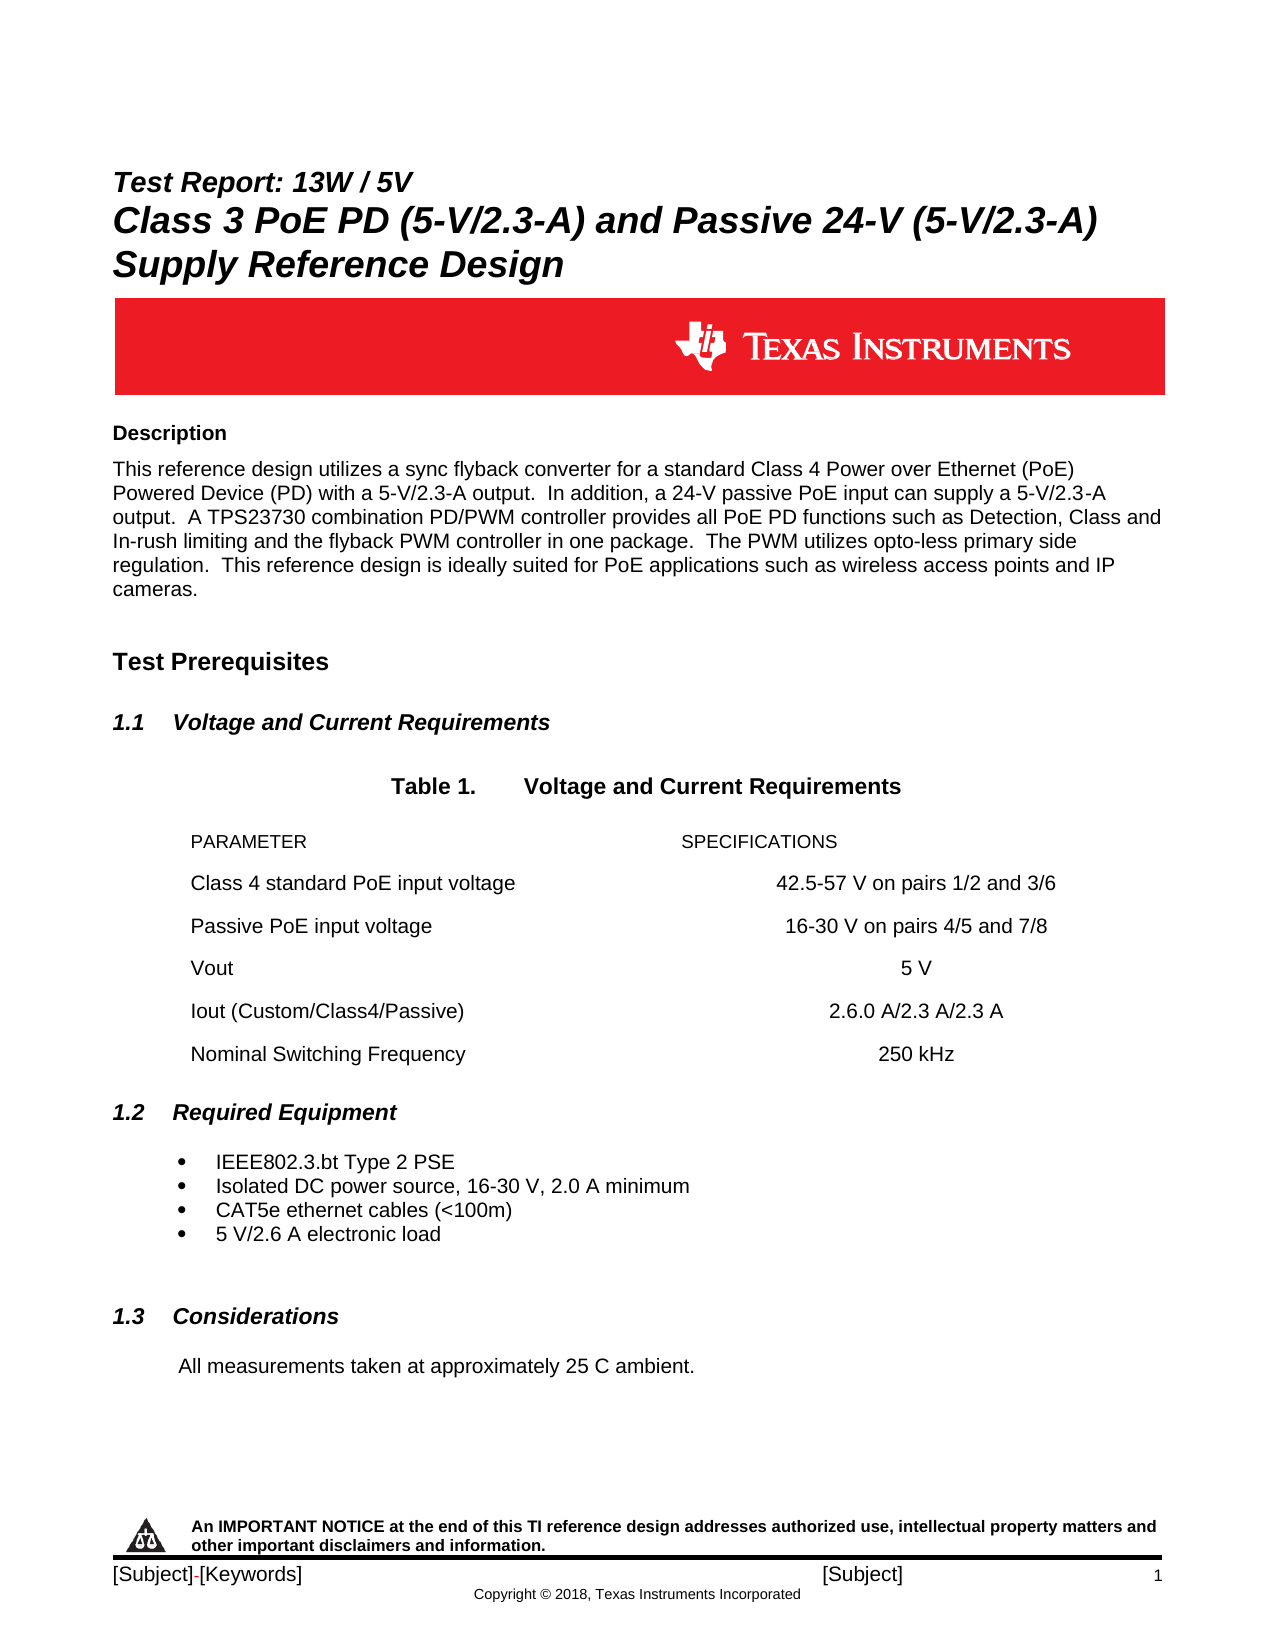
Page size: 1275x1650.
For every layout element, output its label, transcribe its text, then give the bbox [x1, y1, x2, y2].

text All measurements taken at approximately 25 C ambient. [112, 1354, 1162, 1378]
list 5 V/2.6 A electronic load [178, 1222, 1162, 1246]
table_cell Nominal Switching Frequency [179, 1023, 670, 1066]
subtitle Required Equipment [112, 1097, 1162, 1126]
list IEEE802.3.bt Type 2 PSE [178, 1150, 1162, 1174]
list Voltage and Current Requirements [172, 773, 1162, 799]
table_header PARAMETER [179, 812, 670, 852]
picture [123, 1516, 168, 1554]
table_cell 250 kHz [670, 1023, 1163, 1066]
table_cell Iout (Custom/Class4/Passive) [179, 980, 670, 1023]
subtitle Voltage and Current Requirements [112, 707, 1162, 736]
table_cell 42.5-57 V on pairs 1/2 and 3/6 [670, 852, 1163, 895]
table_cell Passive PoE input voltage [179, 895, 670, 937]
text Class 3 PoE PD (5-V/2.3-A) and Passive 24-V (5-V/2.3-A) Supply Reference Design [112, 199, 1162, 285]
text Test Report: 13W / 5V [112, 165, 1162, 199]
table_cell Class 4 standard PoE input voltage [179, 852, 670, 895]
table_cell 2.6.0 A/2.3 A/2.3 A [670, 980, 1163, 1023]
table_cell 5 V [670, 938, 1163, 980]
list Isolated DC power source, 16-30 V, 2.0 A minimum [178, 1174, 1162, 1198]
table_header SPECIFICATIONS [670, 812, 1163, 852]
subtitle Considerations [112, 1301, 1162, 1330]
list CAT5e ethernet cables (<100m) [178, 1198, 1162, 1222]
table_cell Vout [179, 938, 670, 980]
text This reference design utilizes a sync flyback converter for a standard Class 4 Power over Ethernet (PoE) Powered Device (PD) with a 5-V/2.3-A output. In addition, a 24-V passive PoE input can supply a 5-V/2.3-A output. A TPS23730 combination PD/PWM controller provides all PoE PD functions such as Detection, Class and In-rush limiting and the flyback PWM controller in one package. The PWM utilizes opto-less primary side regulation. This reference design is ideally suited for PoE applications such as wireless access points and IP cameras. [112, 457, 1162, 601]
text Description [112, 421, 613, 445]
subtitle Test Prerequisites [112, 640, 1162, 676]
table_cell 16-30 V on pairs 4/5 and 7/8 [670, 895, 1163, 937]
